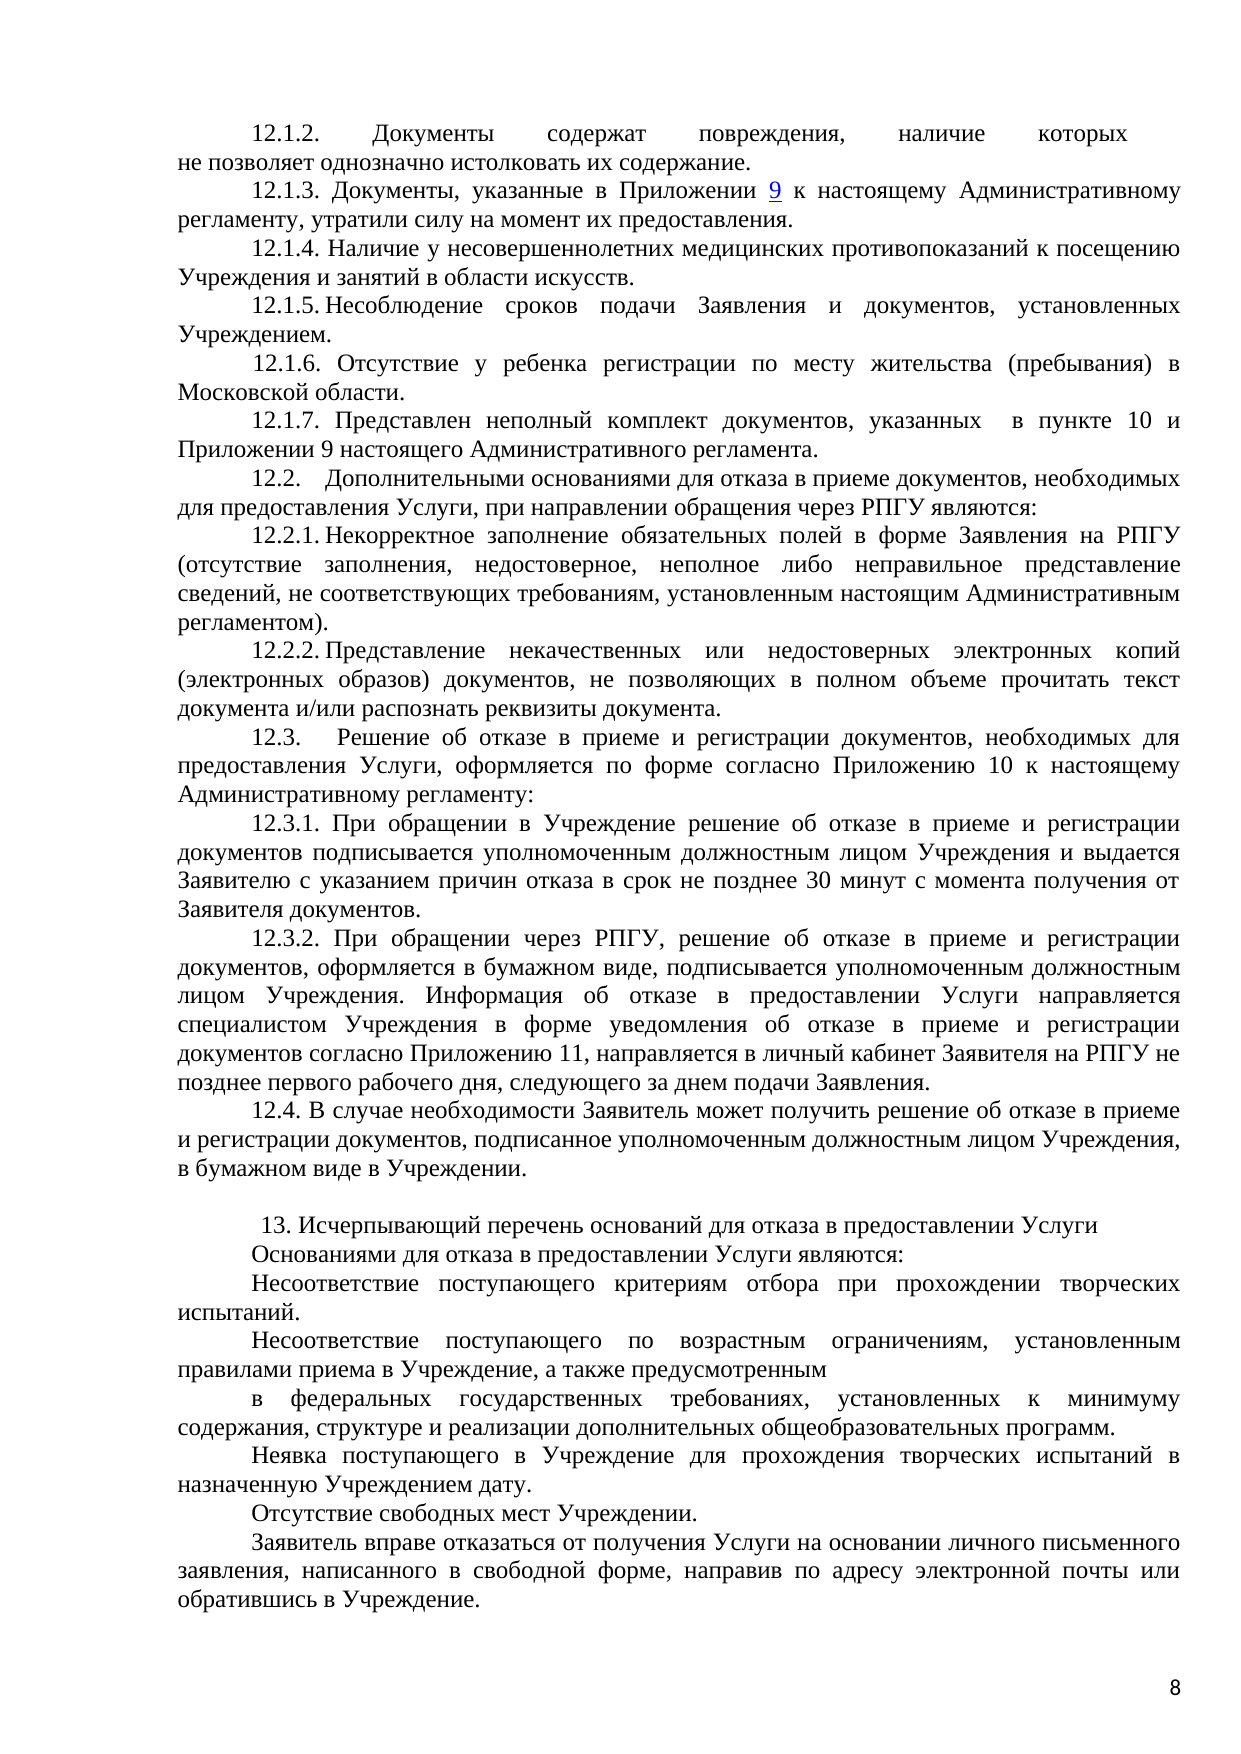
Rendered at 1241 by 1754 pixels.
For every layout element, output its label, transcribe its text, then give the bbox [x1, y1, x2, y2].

text Основаниями для отказа в предоставлении Услуги являются: [177, 1239, 1181, 1268]
text 12.2.2. Представление некачественных или недостоверных электронных копий (электронных образов) документов, не позволяющих в полном объеме прочитать текст документа и/или распознать реквизиты документа. [177, 636, 1181, 722]
text Отсутствие свободных мест Учреждении. [177, 1498, 1181, 1527]
text 12.1.7. Представлен неполный комплект документов, указанных в пункте 10 и Приложении 9 настоящего Административного регламента. [177, 406, 1181, 463]
text 12.2.1. Некорректное заполнение обязательных полей в форме Заявления на РПГУ (отсутствие заполнения, недостоверное, неполное либо неправильное представление сведений, не соответствующих требованиям, установленным настоящим Административным регламентом). [177, 521, 1181, 636]
text 12.1.3. Документы, указанные в Приложении 9 к настоящему Административному регламенту, утратили силу на момент их предоставления. [177, 176, 1181, 233]
text в федеральных государственных требованиях, установленных к минимуму содержания, структуре и реализации дополнительных общеобразовательных программ. [177, 1383, 1181, 1441]
text 12.3. Решение об отказе в приеме и регистрации документов, необходимых для предоставления Услуги, оформляется по форме согласно Приложению 10 к настоящему Административному регламенту: [177, 722, 1181, 808]
text 12.1.2. Документы содержат повреждения, наличие которых не позволяет однозначно истолковать их содержание. [177, 118, 1181, 176]
text Несоответствие поступающего по возрастным ограничениям, установленным правилами приема в Учреждение, а также предусмотренным [177, 1326, 1181, 1383]
text 12.1.4. Наличие у несовершеннолетних медицинских противопоказаний к посещению Учреждения и занятий в области искусств. [177, 233, 1181, 291]
text Неявка поступающего в Учреждение для прохождения творческих испытаний в назначенную Учреждением дату. [177, 1441, 1181, 1498]
text Несоответствие поступающего критериям отбора при прохождении творческих испытаний. [177, 1268, 1181, 1326]
text Заявитель вправе отказаться от получения Услуги на основании личного письменного заявления, написанного в свободной форме, направив по адресу электронной почты или обратившись в Учреждение. [177, 1527, 1181, 1613]
text 12.3.2. При обращении через РПГУ, решение об отказе в приеме и регистрации документов, оформляется в бумажном виде, подписывается уполномоченным должностным лицом Учреждения. Информация об отказе в предоставлении Услуги направляется специалистом Учреждения в форме уведомления об отказе в приеме и регистрации документов согласно Приложению 11, направляется в личный кабинет Заявителя на РПГУ не позднее первого рабочего дня, следующего за днем подачи Заявления. [177, 923, 1181, 1096]
text 12.4. В случае необходимости Заявитель может получить решение об отказе в приеме и регистрации документов, подписанное уполномоченным должностным лицом Учреждения, в бумажном виде в Учреждении. [177, 1096, 1181, 1182]
text 12.3.1. При обращении в Учреждение решение об отказе в приеме и регистрации документов подписывается уполномоченным должностным лицом Учреждения и выдается Заявителю с указанием причин отказа в срок не позднее 30 минут с момента получения от Заявителя документов. [177, 808, 1181, 923]
text 13. Исчерпывающий перечень оснований для отказа в предоставлении Услуги [177, 1211, 1181, 1239]
text 12.1.5. Несоблюдение сроков подачи Заявления и документов, установленных Учреждением. [177, 291, 1181, 348]
text 12.1.6. Отсутствие у ребенка регистрации по месту жительства (пребывания) в Московской области. [177, 348, 1181, 406]
text 12.2. Дополнительными основаниями для отказа в приеме документов, необходимых для предоставления Услуги, при направлении обращения через РПГУ являются: [177, 463, 1181, 521]
